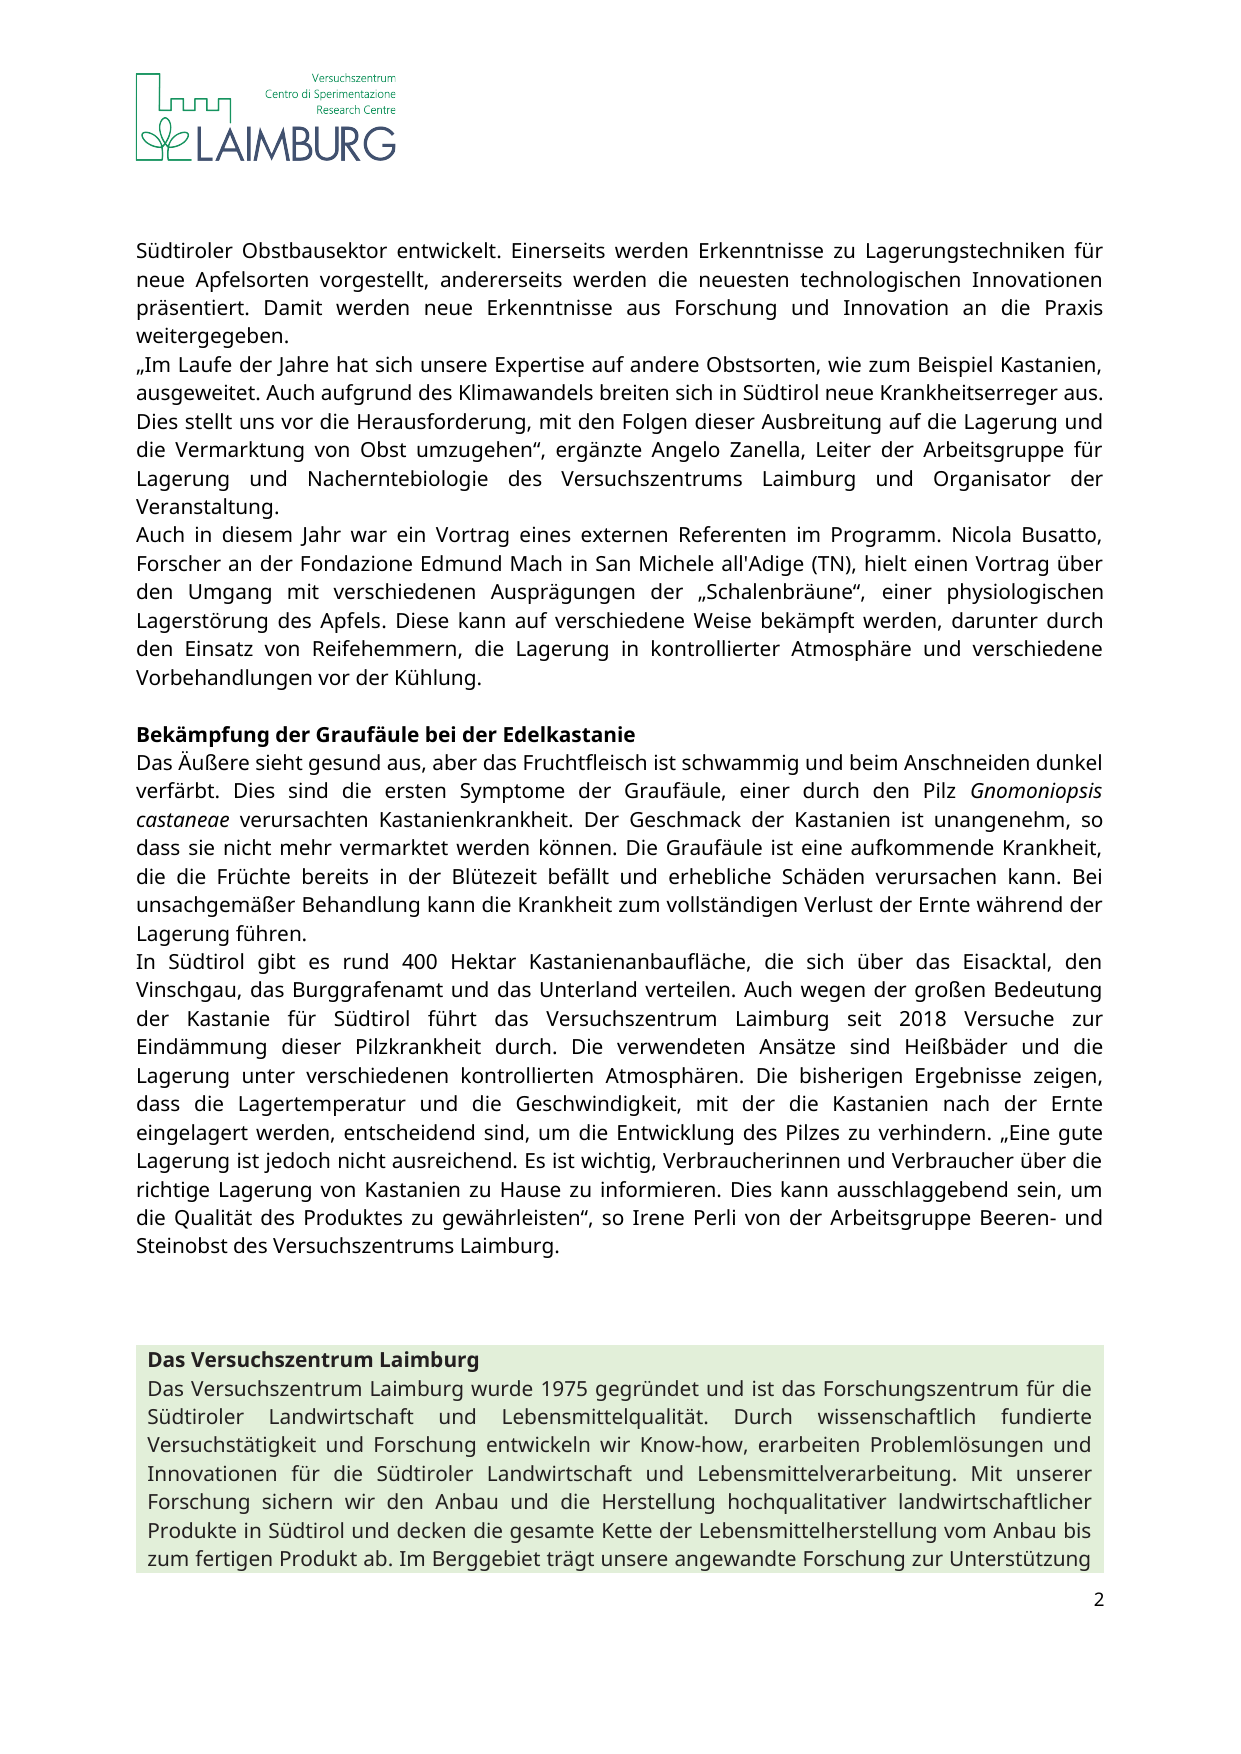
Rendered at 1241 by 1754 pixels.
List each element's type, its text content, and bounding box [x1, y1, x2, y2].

text In Südtirol gibt es rund 400 Hektar Kastanienanbaufläche, die sich über das Eisacktal, den Vinschgau, das Burggrafenamt und das Unterland verteilen. Auch wegen der großen Bedeutung der Kastanie für Südtirol führt das Versuchszentrum Laimburg seit 2018 Versuche zur Eindämmung dieser Pilzkrankheit durch. Die verwendeten Ansätze sind Heißbäder und die Lagerung unter verschiedenen kontrollierten Atmosphären. Die bisherigen Ergebnisse zeigen, dass die Lagertemperatur und die Geschwindigkeit, mit der die Kastanien nach der Ernte eingelagert werden, entscheidend sind, um die Entwicklung des Pilzes zu verhindern. „Eine gute Lagerung ist jedoch nicht ausreichend. Es ist wichtig, Verbraucherinnen und Verbraucher über die richtige Lagerung von Kastanien zu Hause zu informieren. Dies kann ausschlaggebend sein, um die Qualität des Produktes zu gewährleisten“, so Irene Perli von der Arbeitsgruppe Beeren- und Steinobst des Versuchszentrums Laimburg. [136, 947, 1104, 1260]
text „Im Laufe der Jahre hat sich unsere Expertise auf andere Obstsorten, wie zum Beispiel Kastanien, ausgeweitet. Auch aufgrund des Klimawandels breiten sich in Südtirol neue Krankheitserreger aus. Dies stellt uns vor die Herausforderung, mit den Folgen dieser Ausbreitung auf die Lagerung und die Vermarktung von Obst umzugehen“, ergänzte Angelo Zanella, Leiter der Arbeitsgruppe für Lagerung und Nacherntebiologie des Versuchszentrums Laimburg und Organisator der Veranstaltung. [136, 350, 1104, 521]
text Bekämpfung der Graufäule bei der Edelkastanie [136, 720, 1104, 748]
picture [135, 73, 396, 161]
text Das Äußere sieht gesund aus, aber das Fruchtfleisch ist schwammig und beim Anschneiden dunkel verfärbt. Dies sind die ersten Symptome der Graufäule, einer durch den Pilz Gnomoniopsis castaneae verursachten Kastanienkrankheit. Der Geschmack der Kastanien ist unangenehm, so dass sie nicht mehr vermarktet werden können. Die Graufäule ist eine aufkommende Krankheit, die die Früchte bereits in der Blütezeit befällt und erhebliche Schäden verursachen kann. Bei unsachgemäßer Behandlung kann die Krankheit zum vollständigen Verlust der Ernte während der Lagerung führen. [136, 748, 1104, 947]
text Auch in diesem Jahr war ein Vortrag eines externen Referenten im Programm. Nicola Busatto, Forscher an der Fondazione Edmund Mach in San Michele all'Adige (TN), hielt einen Vortrag über den Umgang mit verschiedenen Ausprägungen der „Schalenbräune“, einer physiologischen Lagerstörung des Apfels. Diese kann auf verschiedene Weise bekämpft werden, darunter durch den Einsatz von Reifehemmern, die Lagerung in kontrollierter Atmosphäre und verschiedene Vorbehandlungen vor der Kühlung. [136, 521, 1104, 691]
